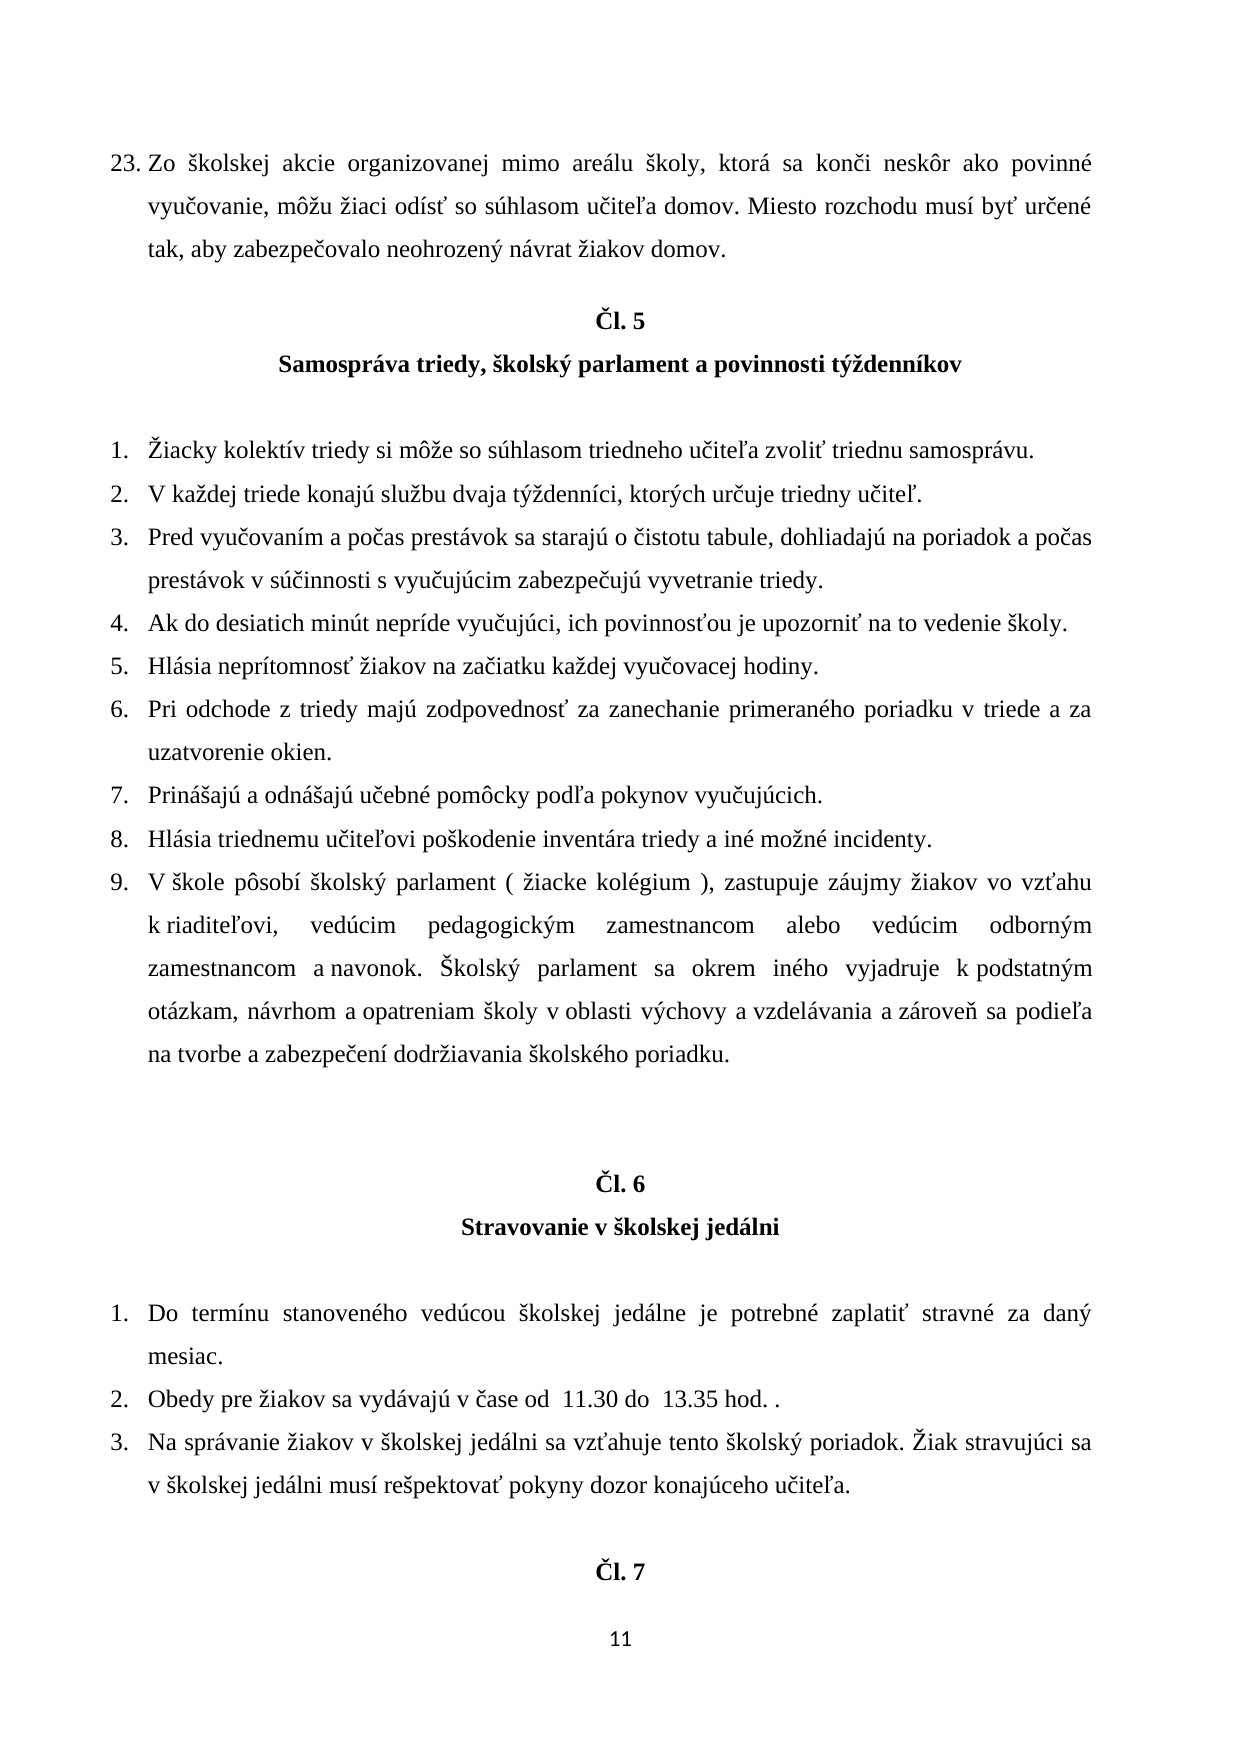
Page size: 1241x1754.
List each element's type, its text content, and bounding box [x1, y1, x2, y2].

list Pri odchode z triedy majú zodpovednosť za zanechanie primeraného poriadku v triede a za uzatvorenie okien. [110, 694, 1093, 766]
list Zo školskej akcie organizovanej mimo areálu školy, ktorá sa konči neskôr ako povinné vyučovanie, môžu žiaci odísť so súhlasom učiteľa domov. Miesto rozchodu musí byť určené tak, aby zabezpečovalo neohrozený návrat žiakov domov. [110, 148, 1093, 263]
list Žiacky kolektív triedy si môže so súhlasom triedneho učiteľa zvoliť triednu samosprávu. [110, 436, 1093, 464]
list Prinášajú a odnášajú učebné pomôcky podľa pokynov vyučujúcich. [110, 781, 1093, 809]
list Čl. 6 [148, 1169, 1093, 1197]
list Ak do desiatich minút nepríde vyučujúci, ich povinnosťou je upozorniť na to vedenie školy. [110, 608, 1093, 637]
list Na správanie žiakov v školskej jedálni sa vzťahuje tento školský poriadok. Žiak stravujúci sa v školskej jedálni musí rešpektovať pokyny dozor konajúceho učiteľa. [110, 1427, 1093, 1499]
list V každej triede konajú službu dvaja týždenníci, ktorých určuje triedny učiteľ. [110, 479, 1093, 507]
list Do termínu stanoveného vedúcou školskej jedálne je potrebné zaplatiť stravné za daný mesiac. [110, 1298, 1093, 1370]
list Čl. 5 [148, 306, 1093, 335]
list Hlásia triednemu učiteľovi poškodenie inventára triedy a iné možné incidenty. [110, 824, 1093, 852]
list V škole pôsobí školský parlament ( žiacke kolégium ), zastupuje záujmy žiakov vo vzťahu k riaditeľovi, vedúcim pedagogickým zamestnancom alebo vedúcim odborným zamestnancom a navonok. Školský parlament sa okrem iného vyjadruje k podstatným otázkam, návrhom a opatreniam školy v oblasti výchovy a vzdelávania a zároveň sa podieľa na tvorbe a zabezpečení dodržiavania školského poriadku. [110, 867, 1093, 1068]
list Obedy pre žiakov sa vydávajú v čase od 11.30 do 13.35 hod. . [110, 1384, 1093, 1413]
list Stravovanie v školskej jedálni [148, 1212, 1093, 1241]
list Čl. 7 [148, 1557, 1093, 1586]
list Samospráva triedy, školský parlament a povinnosti týždenníkov [148, 349, 1093, 378]
list Pred vyučovaním a počas prestávok sa starajú o čistotu tabule, dohliadajú na poriadok a počas prestávok v súčinnosti s vyučujúcim zabezpečujú vyvetranie triedy. [110, 522, 1093, 594]
list Hlásia neprítomnosť žiakov na začiatku každej vyučovacej hodiny. [110, 651, 1093, 680]
